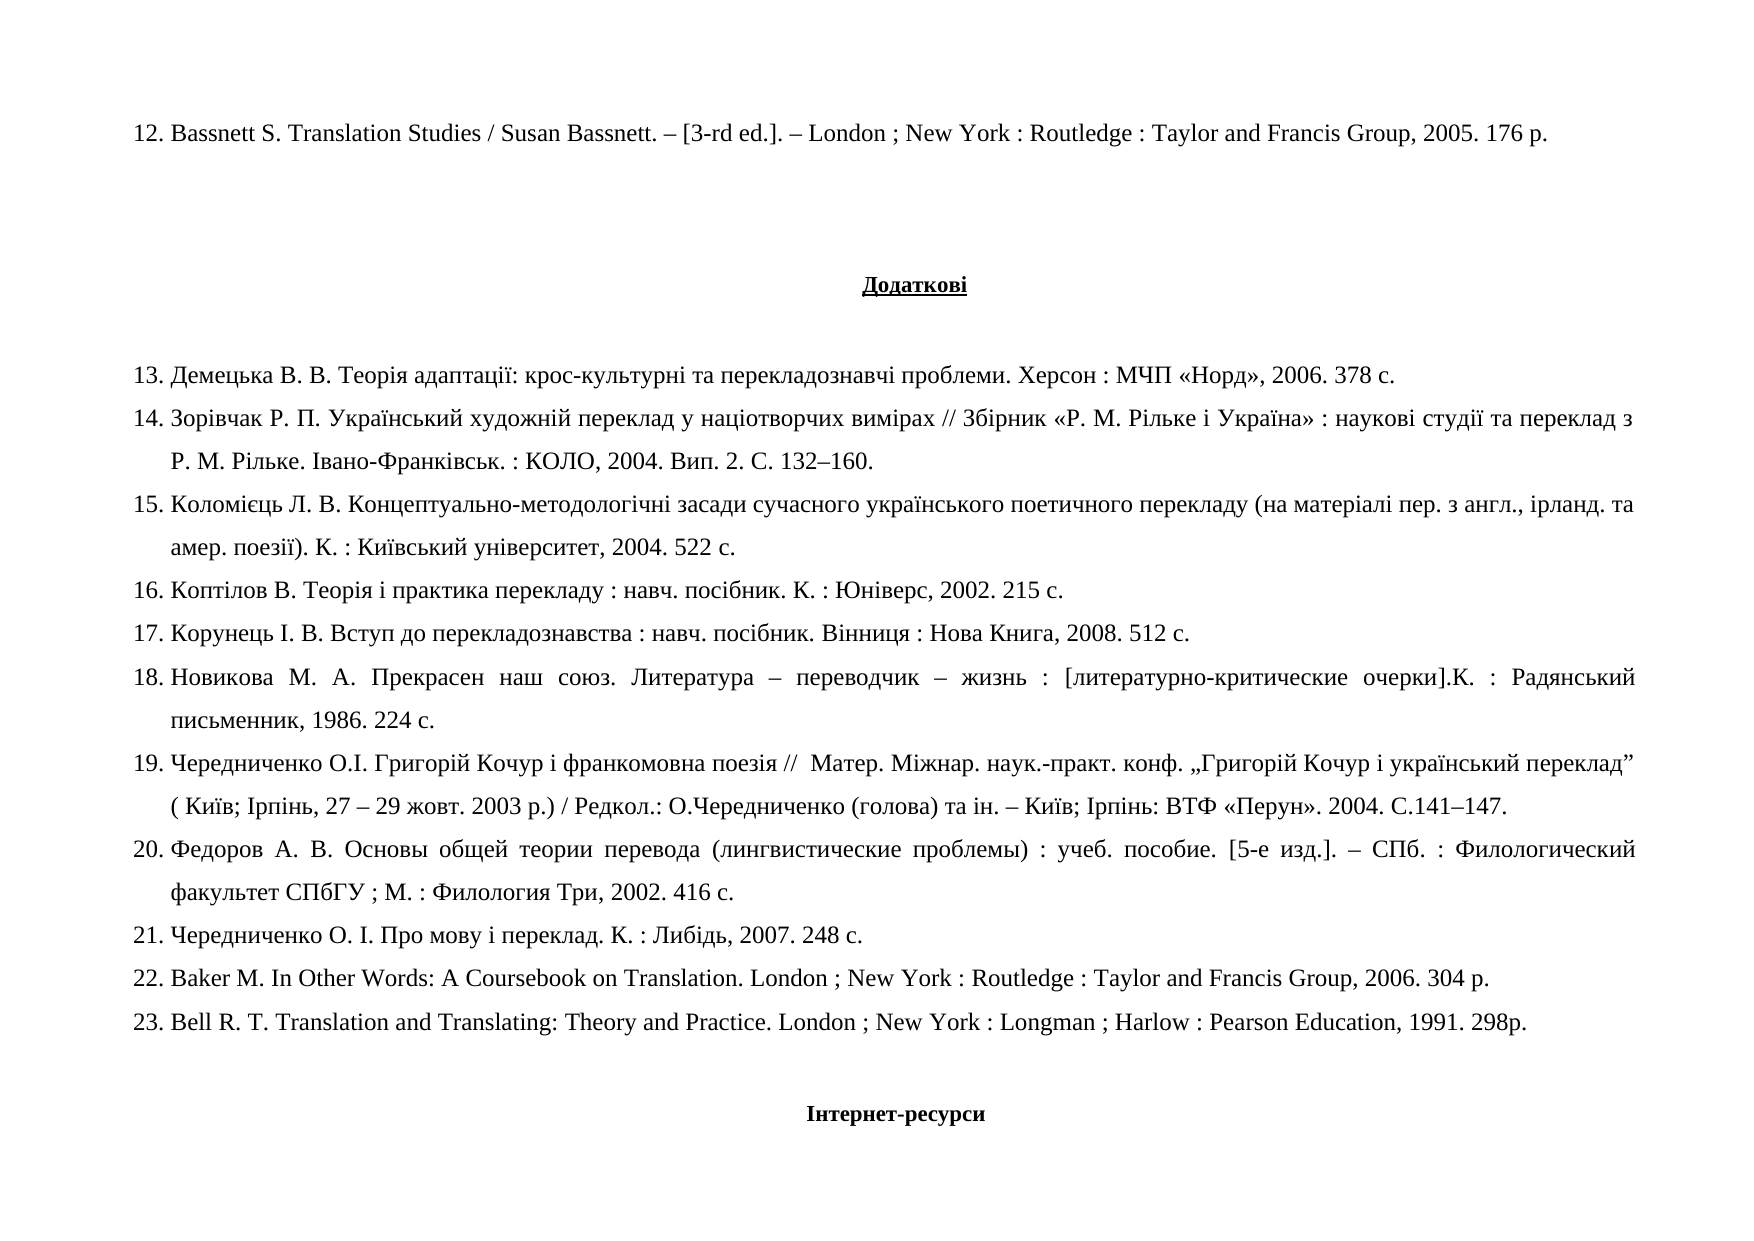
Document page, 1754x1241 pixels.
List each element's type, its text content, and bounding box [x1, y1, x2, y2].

list Чередниченко О. І. Про мову і переклад. К. : Либідь, 2007. 248 с. [133, 920, 1636, 949]
list Коптілов В. Теорія і практика перекладу : навч. посібник. К. : Юніверс, 2002. 215 с. [133, 575, 1636, 604]
list Baker M. In Other Words: A Coursebook on Translation. London ; New York : Routledge : Taylor and Francis Group, 2006. 304 p. [133, 963, 1636, 992]
text Додаткові [193, 271, 1636, 298]
list Коломієць Л. В. Концептуально-методологічні засади сучасного українського поетичного перекладу (на матеріалі пер. з англ., ірланд. та амер. поезії). К. : Київський університет, 2004. 522 с. [133, 489, 1636, 561]
list Чередниченко О.І. Григорій Кочур і франкомовна поезія // Матер. Міжнар. наук.-практ. конф. „Григорій Кочур і український переклад” ( Київ; Ірпінь, 27 – 29 жовт. 2003 р.) / Редкол.: О.Чередниченко (голова) та ін. – Київ; Ірпінь: ВТФ «Перун». 2004. С.141–147. [133, 748, 1636, 820]
list Bassnett S. Translation Studies / Susan Bassnett. – [3-rd ed.]. – London ; New York : Routledge : Taylor and Francis Group, 2005. 176 p. [133, 118, 1636, 147]
list Корунець І. В. Вступ до перекладознавства : навч. посібник. Вінниця : Нова Книга, 2008. 512 с. [133, 618, 1636, 647]
text Інтернет-ресурси [118, 1100, 1636, 1126]
list Bell R. T. Translation and Translating: Theory and Practice. London ; New York : Longman ; Harlow : Pearson Education, 1991. 298p. [133, 1007, 1636, 1035]
list Демецька В. В. Теорія адаптації: крос-культурні та перекладознавчі проблеми. Херсон : МЧП «Норд», 2006. 378 с. [133, 360, 1636, 388]
list Зорівчак Р. П. Український художній переклад у націотворчих вимірах // Збірник «Р. М. Рільке і Україна» : наукові студії та переклад з Р. М. Рільке. Івано-Франківськ. : КОЛО, 2004. Вип. 2. С. 132–160. [133, 403, 1636, 475]
list Новикова М. А. Прекрасен наш союз. Литература – переводчик – жизнь : [литературно-критические очерки].К. : Радянський письменник, 1986. 224 с. [133, 662, 1636, 733]
list Федоров А. В. Основы общей теории перевода (лингвистические проблемы) : учеб. пособие. [5-е изд.]. – СПб. : Филологический факультет СПбГУ ; М. : Филология Три, 2002. 416 с. [133, 834, 1636, 906]
